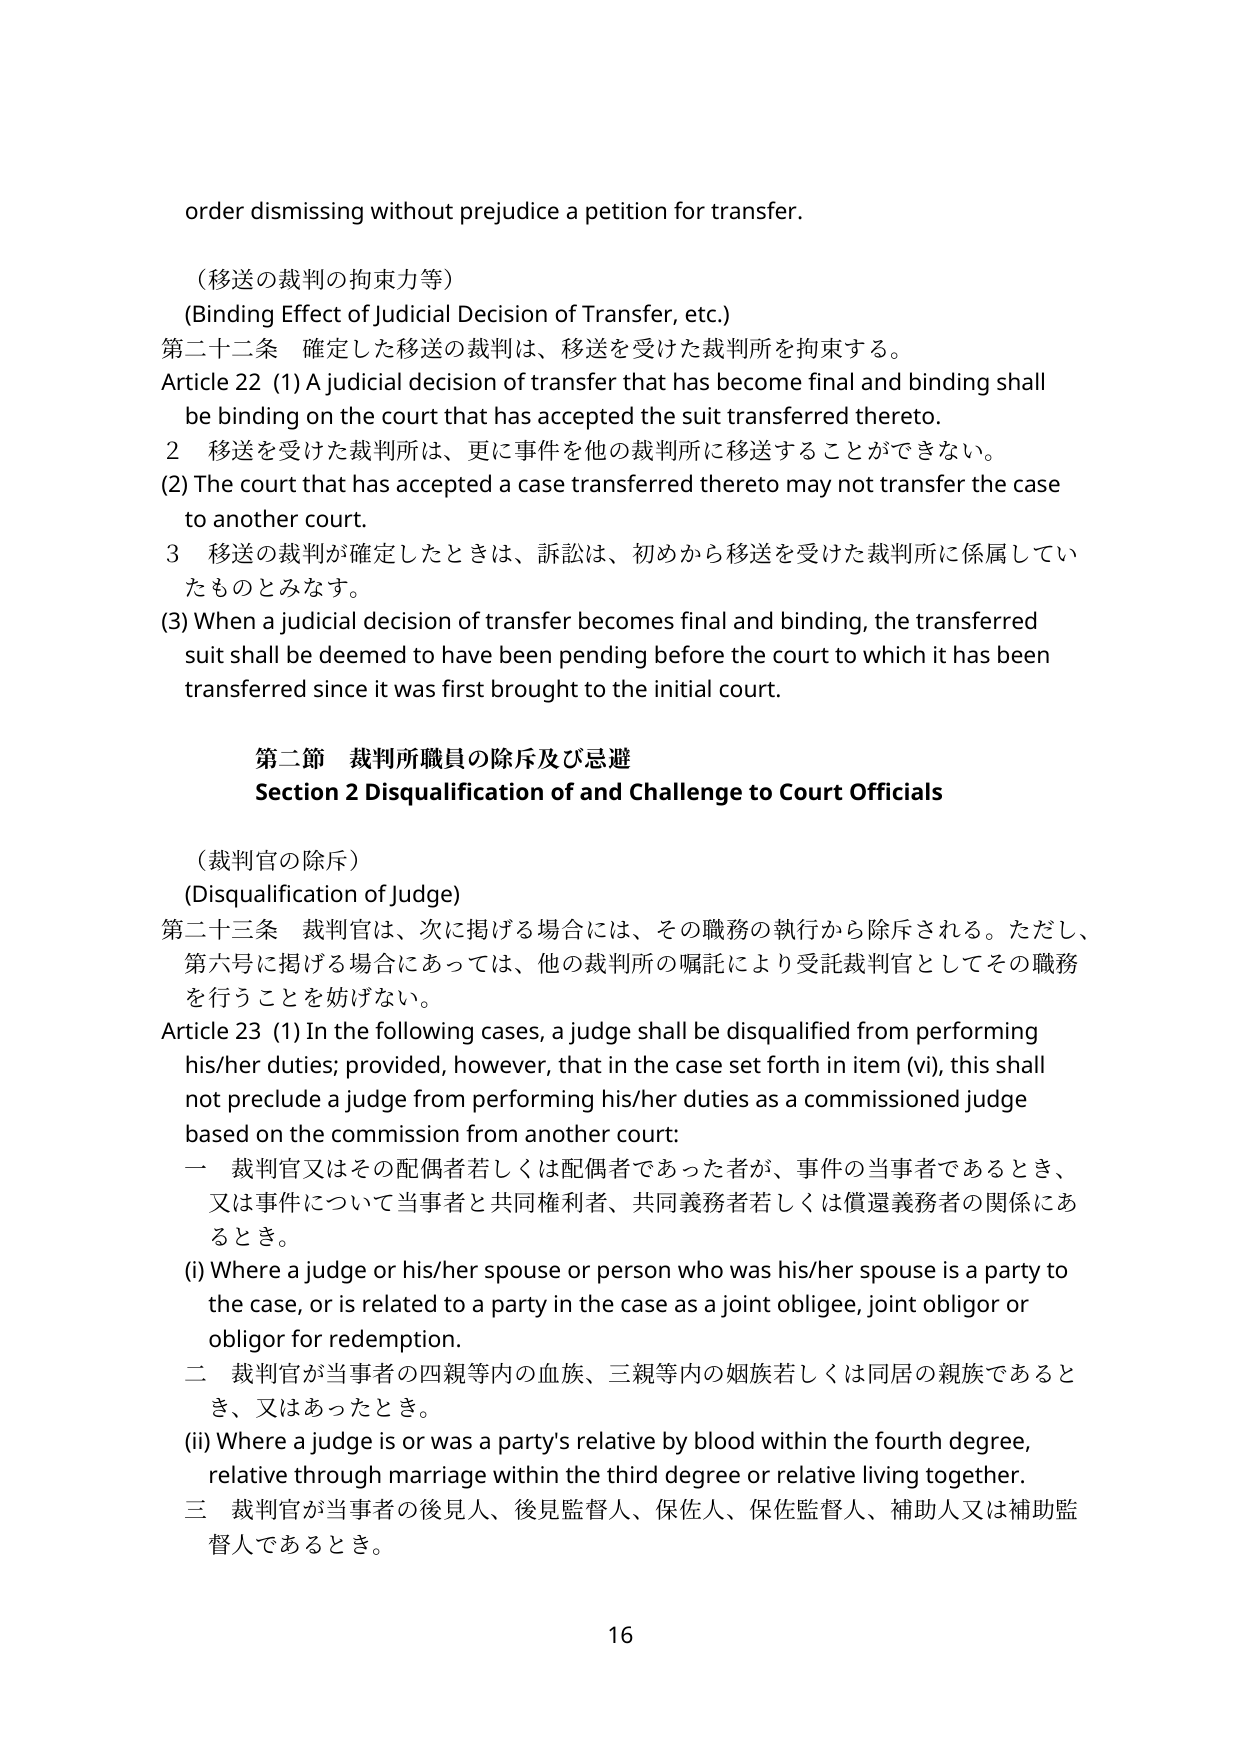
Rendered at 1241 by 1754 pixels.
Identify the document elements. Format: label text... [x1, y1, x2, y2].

text （裁判官の除斥） [184, 843, 1079, 877]
text Section 2 Disqualification of and Challenge to Court Officials [253, 774, 1079, 809]
text 三 裁判官が当事者の後見人、後見監督人、保佐人、保佐監督人、補助人又は補助監督人であるとき。 [184, 1492, 1079, 1560]
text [161, 194, 1079, 228]
text （移送の裁判の拘束力等） [184, 262, 1079, 296]
text 第二節 裁判所職員の除斥及び忌避 [253, 740, 1079, 774]
text (Binding Effect of Judicial Decision of Transfer, etc.) [184, 296, 1079, 330]
text (ii) Where a judge is or was a party's relative by blood within the fourth degree, relative through marriage within the third degree or relative living together. [184, 1424, 1079, 1492]
text (Disqualification of Judge) [184, 877, 1079, 911]
text 一 裁判官又はその配偶者若しくは配偶者であった者が、事件の当事者であるとき、又は事件について当事者と共同権利者、共同義務者若しくは償還義務者の関係にあるとき。 [184, 1150, 1079, 1253]
text ２ 移送を受けた裁判所は、更に事件を他の裁判所に移送することができない。 [161, 433, 1079, 467]
text (3) When a judicial decision of transfer becomes final and binding, the transferred suit shall be deemed to have been pending before the court to which it has been transferred since it was first brought to the initial court. [161, 604, 1079, 706]
text (2) The court that has accepted a case transferred thereto may not transfer the case to another court. [161, 467, 1079, 535]
text ３ 移送の裁判が確定したときは、訴訟は、初めから移送を受けた裁判所に係属していたものとみなす。 [161, 535, 1079, 604]
text 二 裁判官が当事者の四親等内の血族、三親等内の姻族若しくは同居の親族であるとき、又はあったとき。 [184, 1355, 1079, 1424]
text 第二十二条 確定した移送の裁判は、移送を受けた裁判所を拘束する。 [161, 330, 1079, 364]
text Article 23 (1) In the following cases, a judge shall be disqualified from performing his/her duties; provided, however, that in the case set forth in item (vi), this shall not preclude a judge from performing his/her duties as a commissioned judge based on the commission from another court: [161, 1014, 1079, 1150]
text Article 22 (1) A judicial decision of transfer that has become final and binding shall be binding on the court that has accepted the suit transferred thereto. [161, 364, 1079, 433]
text 第二十三条 裁判官は、次に掲げる場合には、その職務の執行から除斥される。ただし、第六号に掲げる場合にあっては、他の裁判所の嘱託により受託裁判官としてその職務を行うことを妨げない。 [161, 911, 1079, 1014]
text (i) Where a judge or his/her spouse or person who was his/her spouse is a party to the case, or is related to a party in the case as a joint obligee, joint obligor or obligor for redemption. [184, 1253, 1079, 1355]
